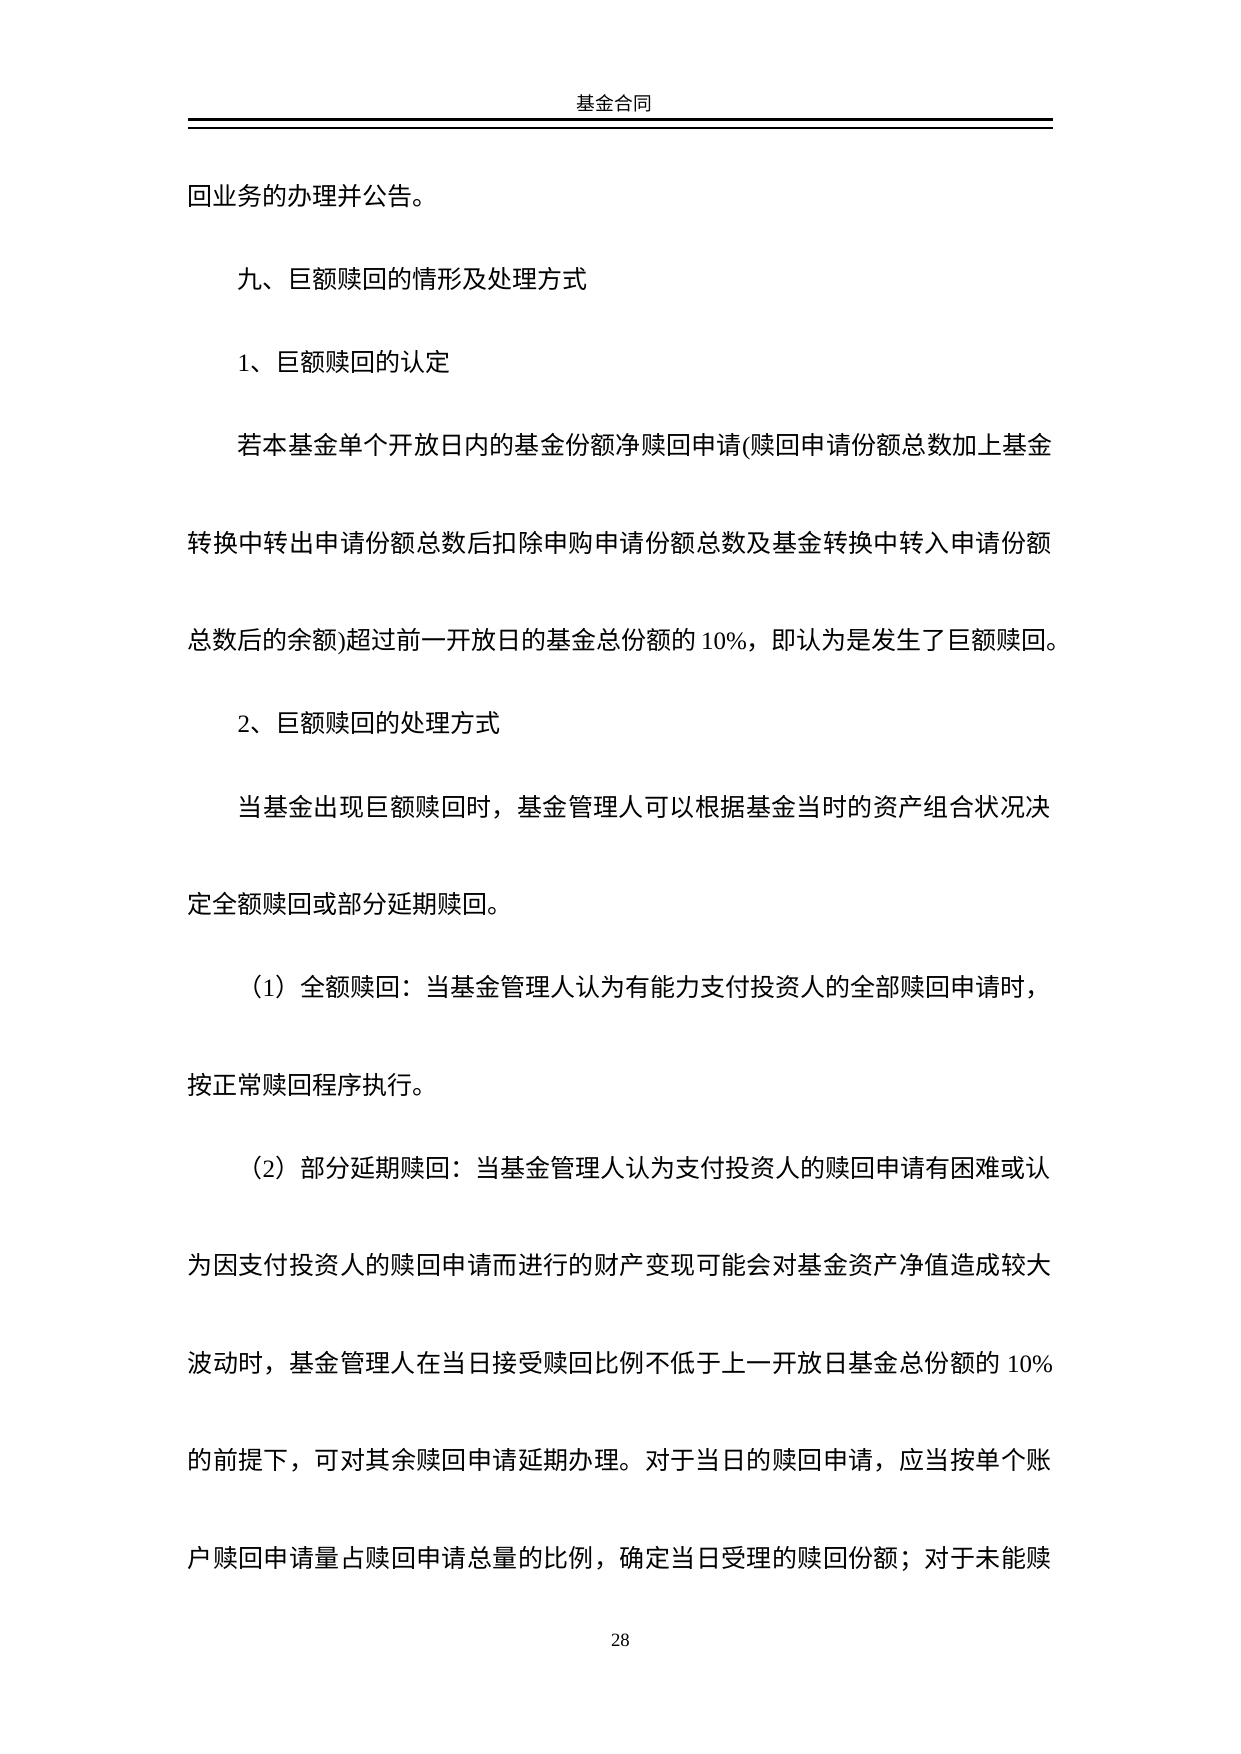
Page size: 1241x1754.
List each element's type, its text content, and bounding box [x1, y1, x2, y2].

text 若本基金单个开放日内的基金份额净赎回申请(赎回申请份额总数加上基金转换中转出申请份额总数后扣除申购申请份额总数及基金转换中转入申请份额总数后的余额)超过前一开放日的基金总份额的10%，即认为是发生了巨额赎回。 [187, 411, 1053, 671]
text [187, 162, 1053, 227]
text 2、巨额赎回的处理方式 [187, 689, 1053, 754]
text 当基金出现巨额赎回时，基金管理人可以根据基金当时的资产组合状况决定全额赎回或部分延期赎回。 [187, 773, 1053, 935]
text （1）全额赎回：当基金管理人认为有能力支付投资人的全部赎回申请时，按正常赎回程序执行。 [187, 953, 1053, 1116]
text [187, 1134, 1053, 1589]
text 九、巨额赎回的情形及处理方式 [187, 245, 1053, 310]
text 1、巨额赎回的认定 [187, 328, 1053, 393]
